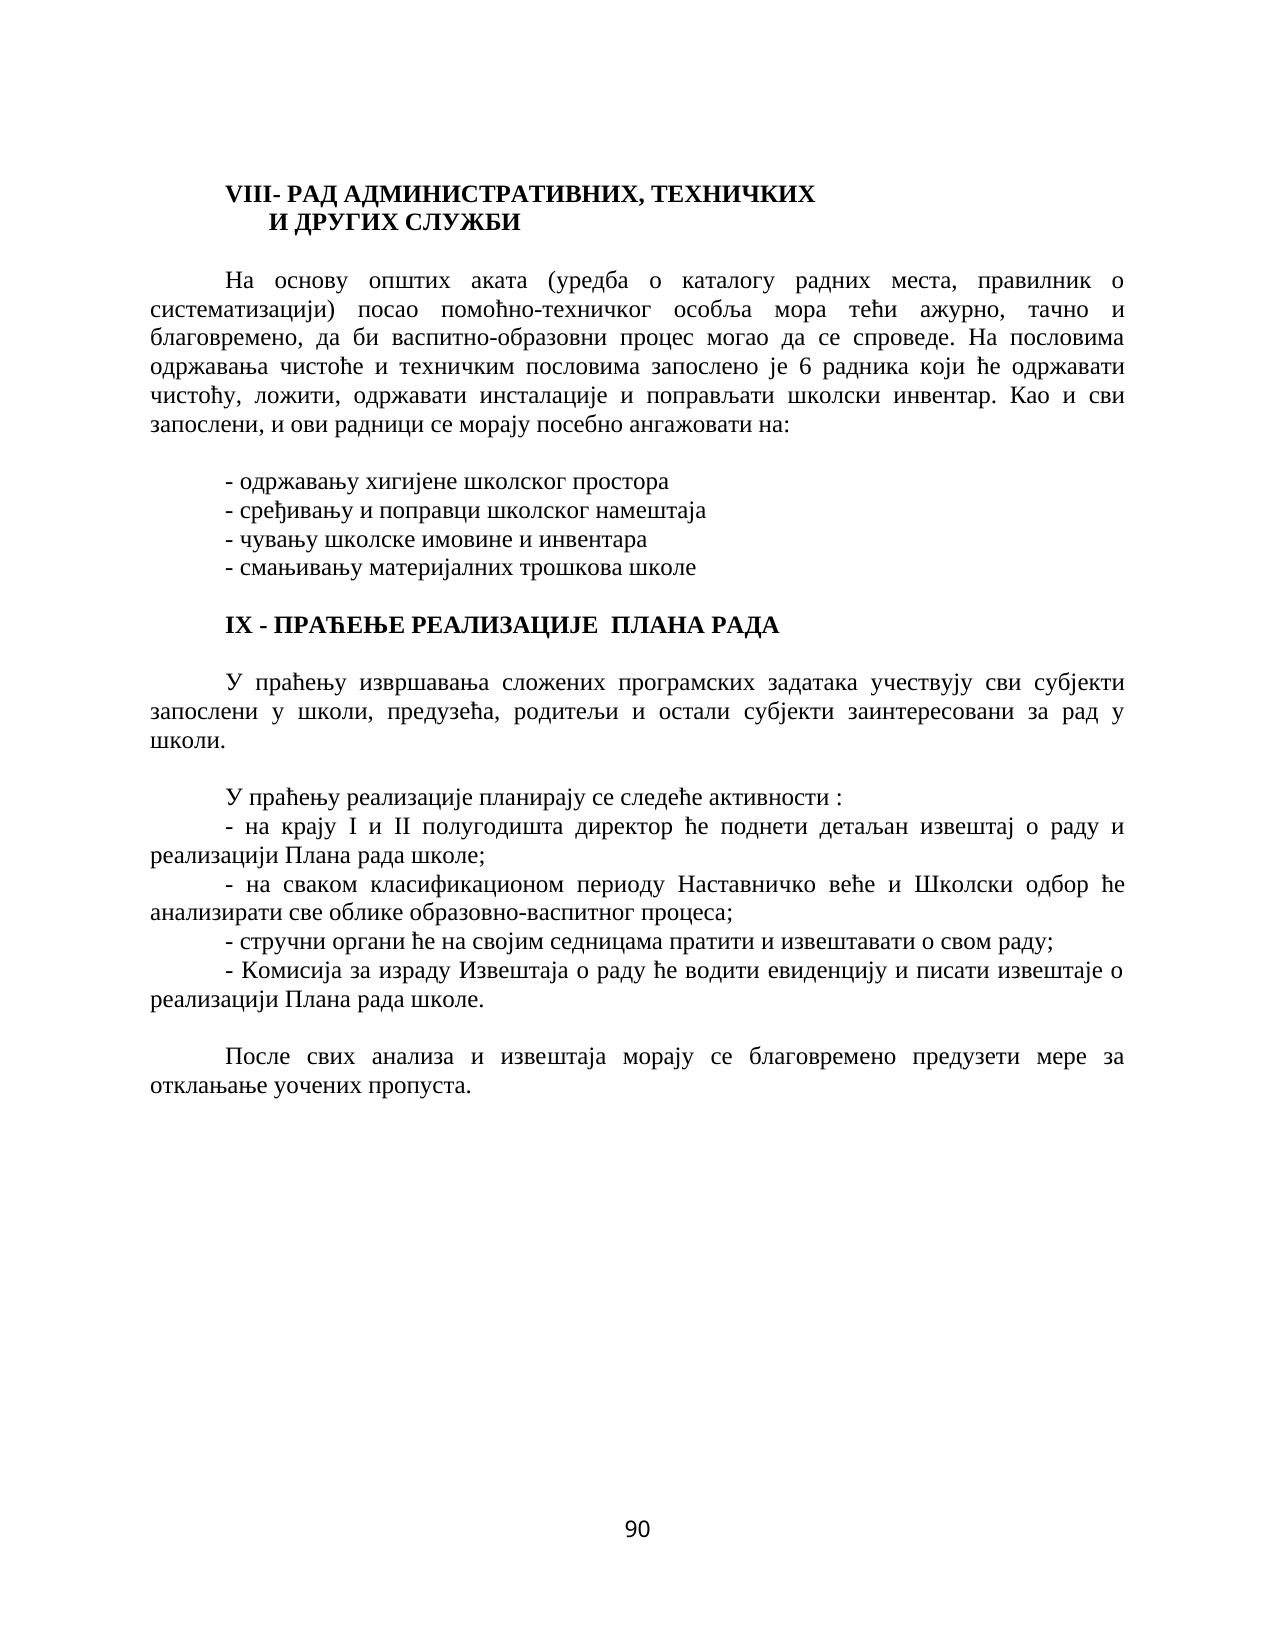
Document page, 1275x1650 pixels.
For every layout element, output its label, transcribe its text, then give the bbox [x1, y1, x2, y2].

text IX - ПРАЋЕЊЕ РЕАЛИЗАЦИЈЕ ПЛАНА РАДА [150, 610, 1125, 639]
text И ДРУГИХ СЛУЖБИ [225, 207, 1125, 236]
text VIII- РАД АДМИНИСТРАТИВНИХ, ТЕХНИЧКИХ [150, 179, 1125, 207]
text - сређивању и поправци школског намештаја [150, 495, 1125, 524]
text - стручни органи ће на својим седницама пратити и извештавати о свом раду; [150, 926, 1125, 955]
text На основу општих аката (уредба о каталогу радних места, правилник о систематизацији) посао помоћно-техничког особља мора тећи ажурно, тачно и благовремено, да би васпитно-образовни процес могао да се спроведе. На пословима одржавања чистоће и техничким пословима запослено је 6 радника који ће одржавати чистоћу, ложити, одржавати инсталације и поправљати школски инвентар. Као и сви запослени, и ови радници се морају посебно ангажовати на: [150, 265, 1125, 437]
text После свих анализа и извештаја морају се благовремено предузети мере за отклањање уочених пропуста. [150, 1041, 1125, 1099]
text У праћењу извршавања сложених програмских задатака учествују сви субјекти запослени у школи, предузећа, родитељи и остали субјекти заинтересовани за рад у школи. [150, 667, 1125, 754]
text У праћењу реализације планирају се следеће активности : [150, 782, 1125, 811]
text - одржавању хигијене школског простора [150, 466, 1125, 495]
text - на сваком класификационом периоду Наставничко веће и Школски одбор ће анализирати све облике образовно-васпитног процеса; [150, 869, 1125, 926]
text - на крају I и II полугодишта директор ће поднети детаљан извештај о раду и реализацији Плана рада школе; [150, 811, 1125, 869]
text - смањивању материјалних трошкова школе [150, 552, 1125, 581]
text - Комисија за израду Извештаја о раду ће водити евиденцију и писати извештаје о реализацији Плана рада школе. [150, 955, 1125, 1012]
text - чувању школске имовине и инвентара [150, 524, 1125, 552]
